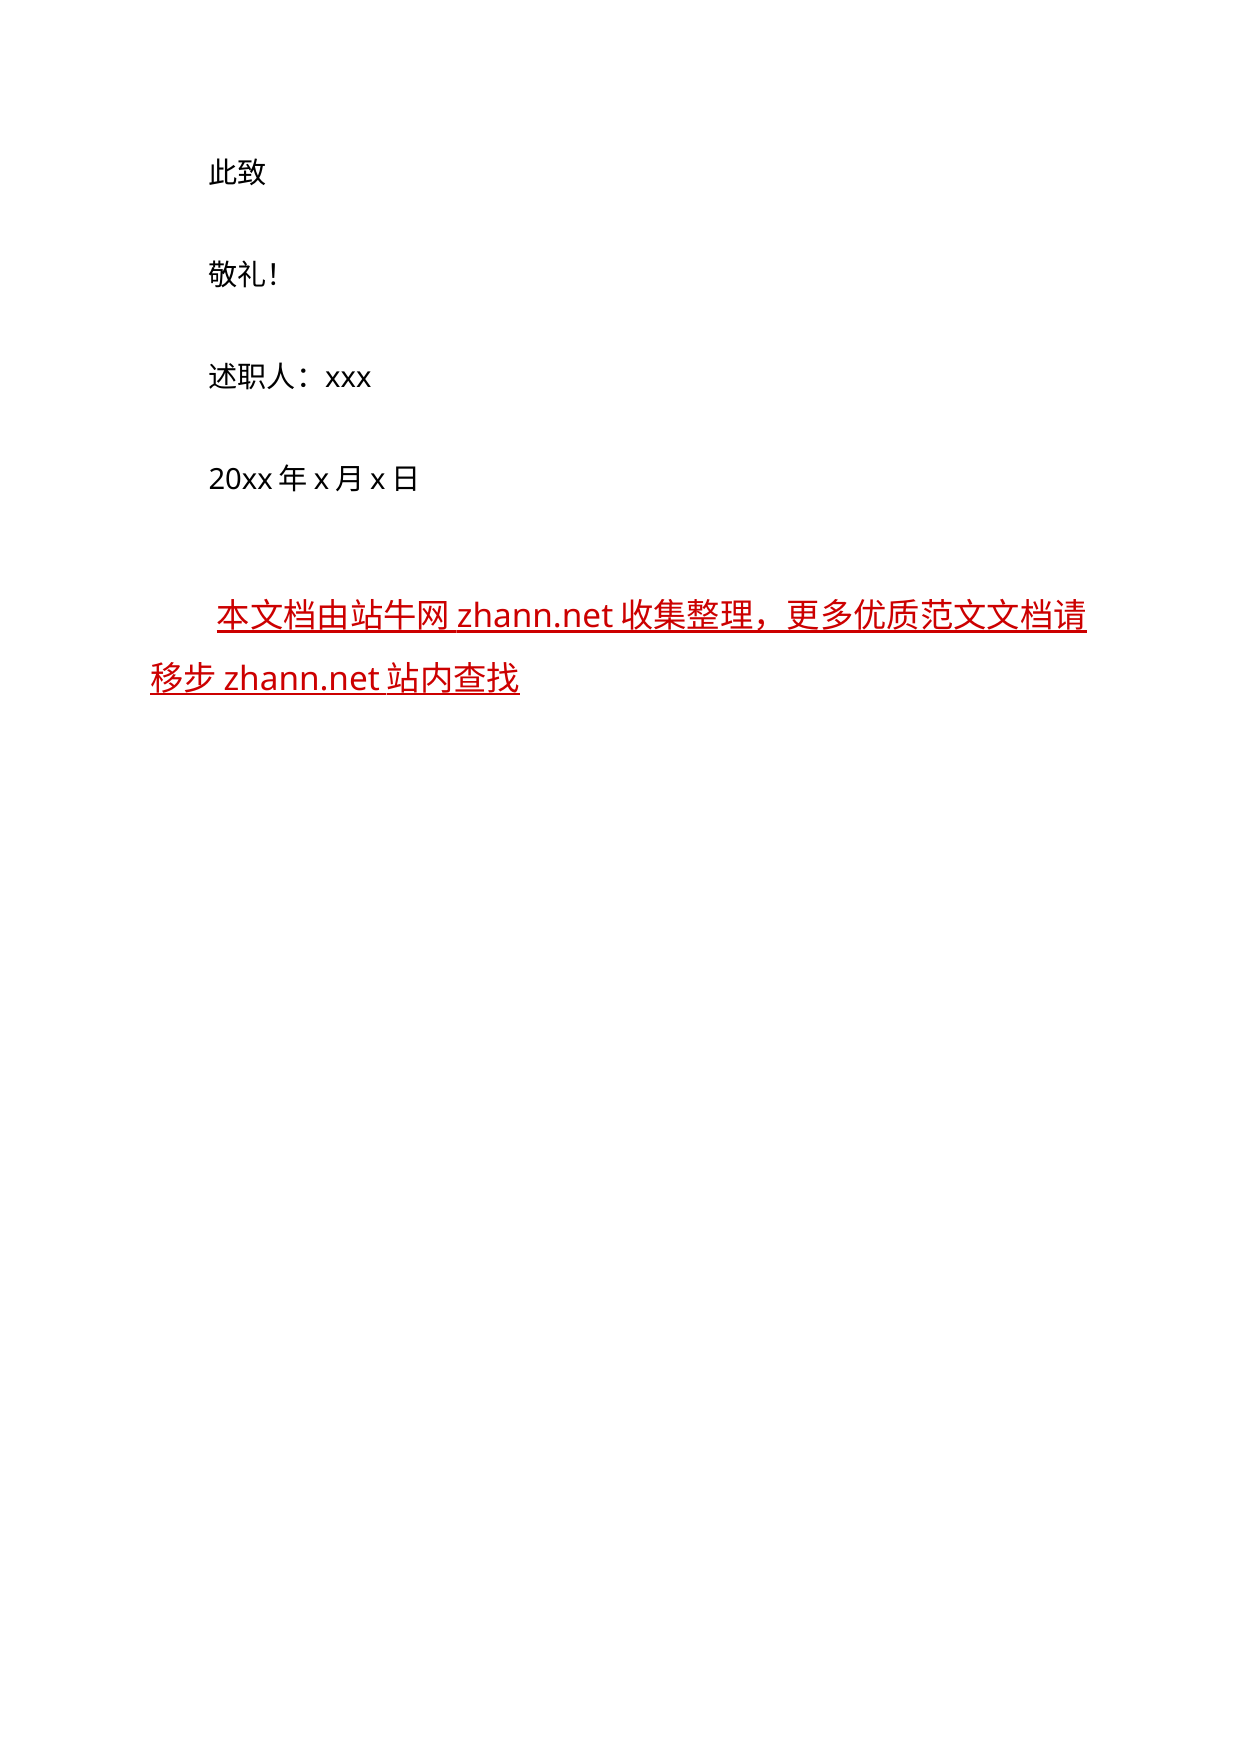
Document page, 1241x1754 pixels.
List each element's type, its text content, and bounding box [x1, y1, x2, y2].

text 敬礼！ [150, 252, 1090, 294]
text 述职人：xxx [150, 353, 1090, 396]
text 本文档由站牛网zhann.net收集整理，更多优质范文文档请移步zhann.net站内查找 [150, 589, 1090, 700]
text 此致 [150, 150, 1090, 192]
text 20xx年x月x日 [150, 456, 1090, 498]
